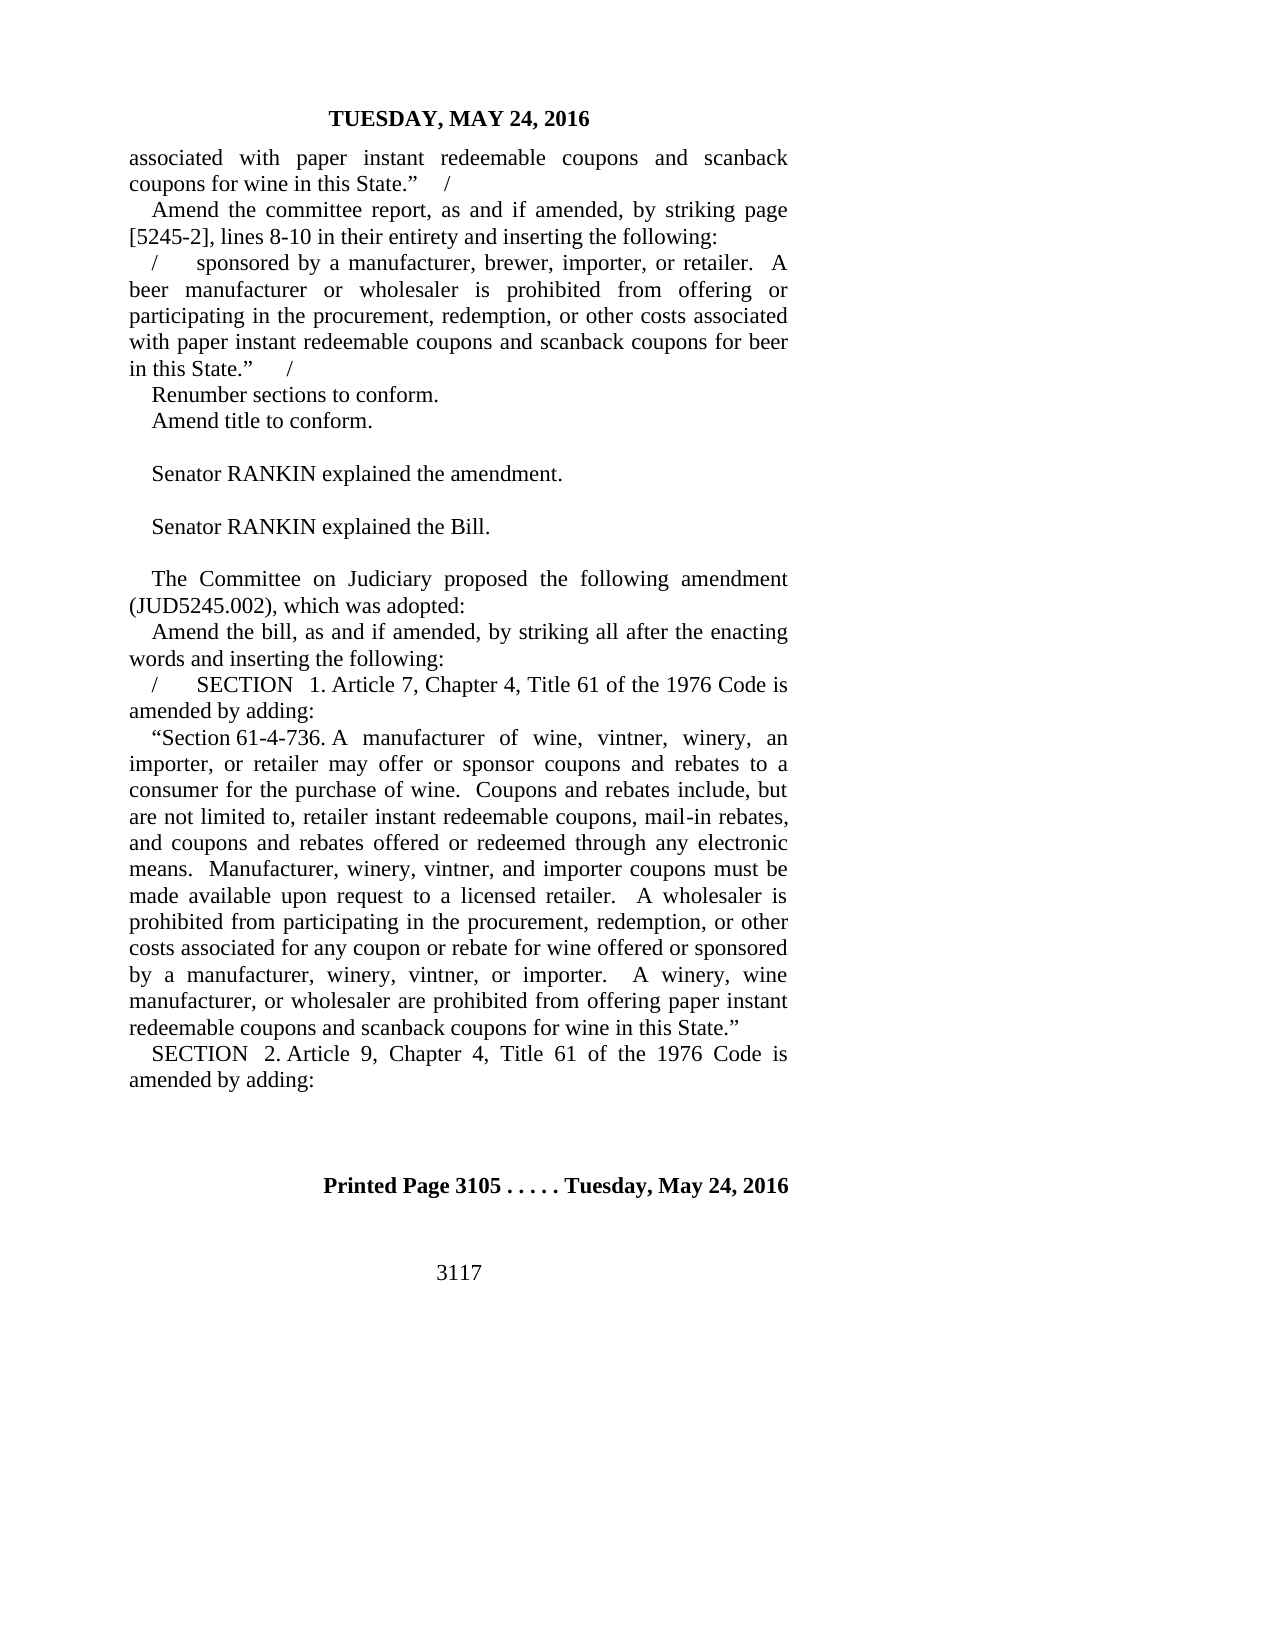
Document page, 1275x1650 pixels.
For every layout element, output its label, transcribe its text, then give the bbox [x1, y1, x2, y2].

text The Committee on Judiciary proposed the following amendment (JUD5245.002), which was adopted: [129, 566, 789, 618]
text Amend the committee report, as and if amended, by striking page [5245-2], lines 8-10 in their entirety and inserting the following: [129, 197, 789, 249]
text Printed Page 3105 . . . . . Tuesday, May 24, 2016 [129, 1172, 789, 1198]
text / SECTION 1. Article 7, Chapter 4, Title 61 of the 1976 Code is amended by adding: [129, 671, 789, 724]
text SECTION 2. Article 9, Chapter 4, Title 61 of the 1976 Code is amended by adding: [129, 1040, 789, 1093]
text Senator RANKIN explained the Bill. [129, 513, 789, 539]
text Renumber sections to conform. [129, 381, 789, 407]
text Amend the bill, as and if amended, by striking all after the enacting words and inserting the following: [129, 618, 789, 671]
text / sponsored by a manufacturer, brewer, importer, or retailer. A beer manufacturer or wholesaler is prohibited from offering or participating in the procurement, redemption, or other costs associated with paper instant redeemable coupons and scanback coupons for beer in this State.” / [129, 249, 789, 381]
text Amend title to conform. [129, 407, 789, 434]
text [129, 144, 789, 197]
text “Section 61-4-736. A manufacturer of wine, vintner, winery, an importer, or retailer may offer or sponsor coupons and rebates to a consumer for the purchase of wine. Coupons and rebates include, but are not limited to, retailer instant redeemable coupons, mail-in rebates, and coupons and rebates offered or redeemed through any electronic means. Manufacturer, winery, vintner, and importer coupons must be made available upon request to a licensed retailer. A wholesaler is prohibited from participating in the procurement, redemption, or other costs associated for any coupon or rebate for wine offered or sponsored by a manufacturer, winery, vintner, or importer. A winery, wine manufacturer, or wholesaler are prohibited from offering paper instant redeemable coupons and scanback coupons for wine in this State.” [129, 724, 789, 1040]
text Senator RANKIN explained the amendment. [129, 460, 789, 486]
